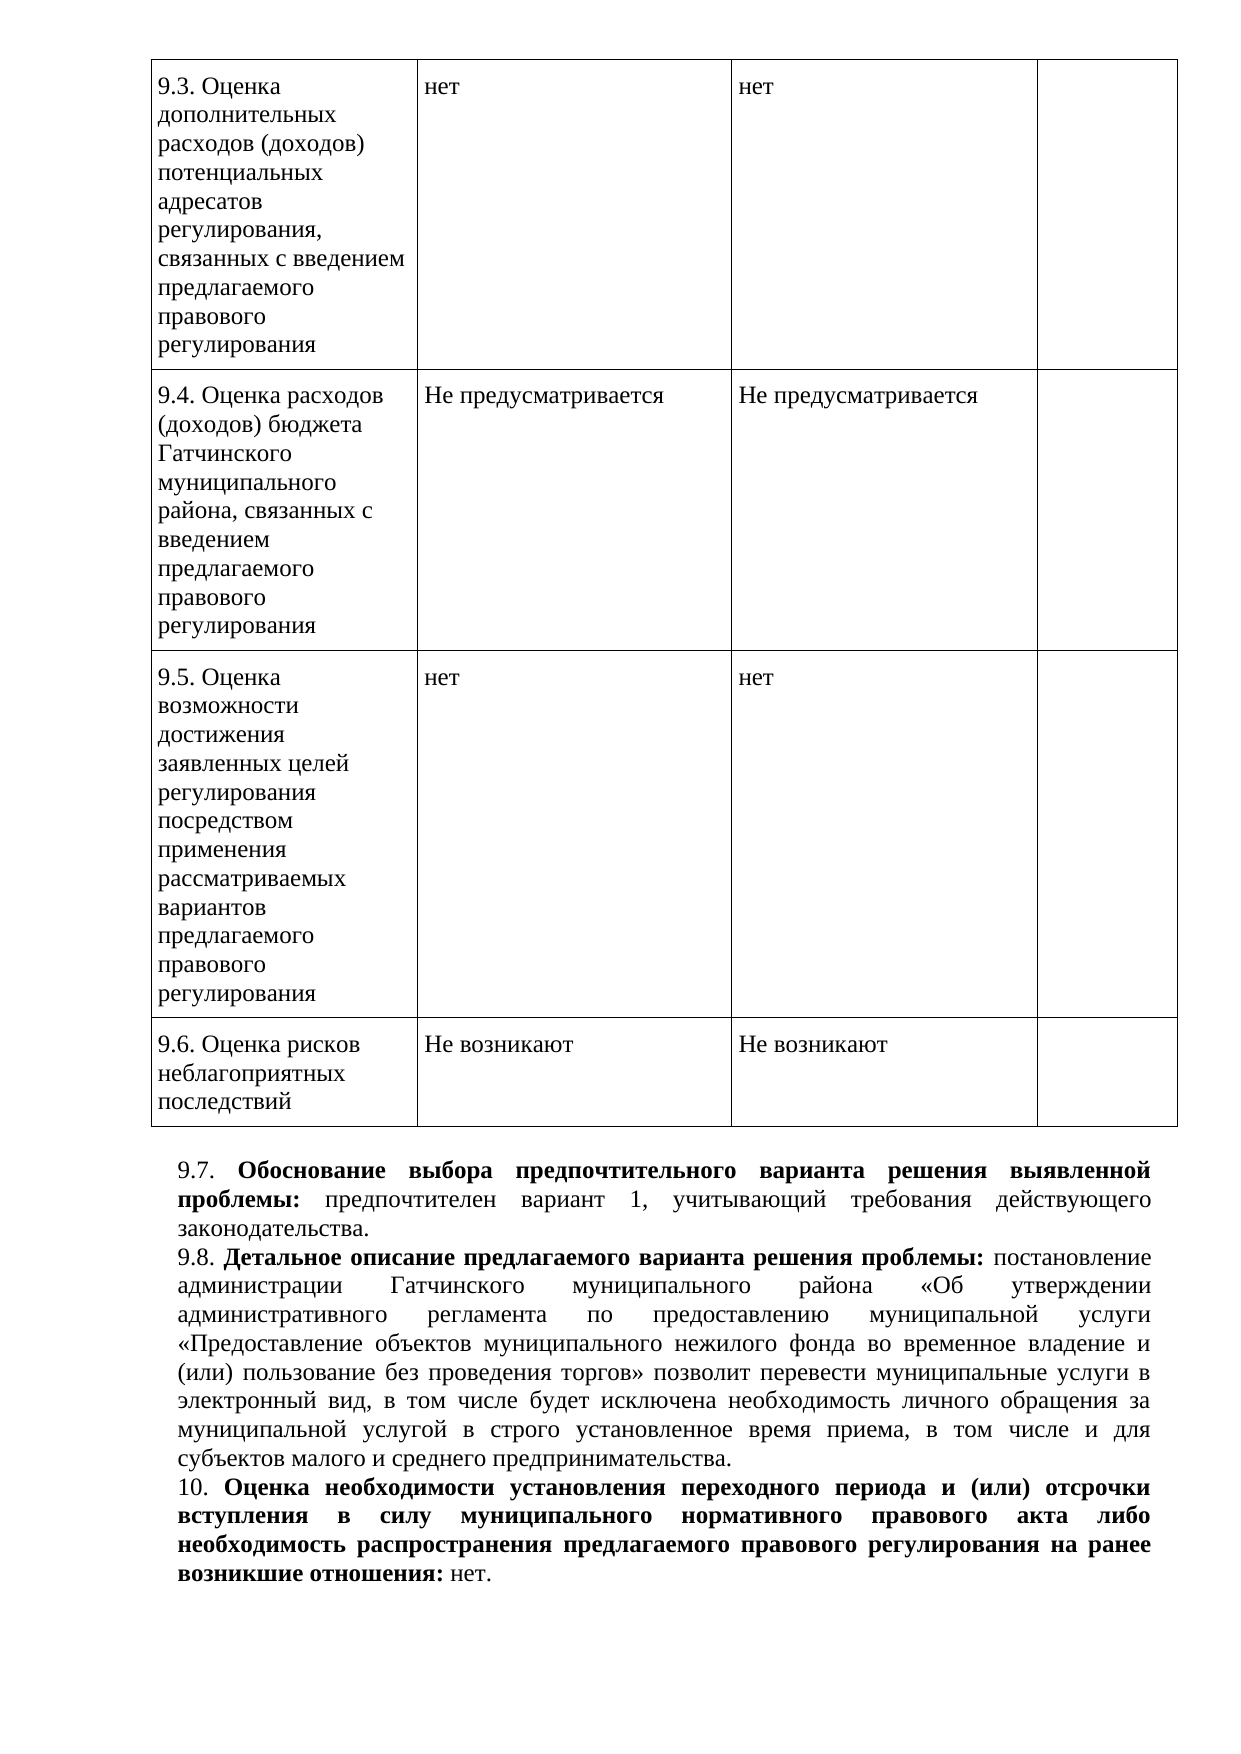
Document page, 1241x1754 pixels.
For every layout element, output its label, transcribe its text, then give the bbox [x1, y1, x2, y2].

text 9.8. Детальное описание предлагаемого варианта решения проблемы: постановление администрации Гатчинского муниципального района «Об утверждении административного регламента по предоставлению муниципальной услуги «Предоставление объектов муниципального нежилого фонда во временное владение и (или) пользование без проведения торгов» позволит перевести муниципальные услуги в электронный вид, в том числе будет исключена необходимость личного обращения за муниципальной услугой в строго установленное время приема, в том числе и для субъектов малого и среднего предпринимательства. [177, 1242, 1152, 1472]
table_cell Не предусматривается [732, 370, 1037, 650]
table_cell 9.4. Оценка расходов (доходов) бюджета Гатчинского муниципального района, связанных с введением предлагаемого правового регулирования [152, 370, 417, 650]
table_cell Не возникают [732, 1018, 1037, 1126]
table_cell 9.3. Оценка дополнительных расходов (доходов) потенциальных адресатов регулирования, связанных с введением предлагаемого правового регулирования [152, 60, 417, 369]
text 10. Оценка необходимости установления переходного периода и (или) отсрочки вступления в силу муниципального нормативного правового акта либо необходимость распространения предлагаемого правового регулирования на ранее возникшие отношения: нет. [177, 1472, 1152, 1587]
table_cell Не предусматривается [418, 370, 731, 650]
table_cell нет [418, 651, 731, 1017]
table_cell 9.6. Оценка рисков неблагоприятных последствий [152, 1018, 417, 1126]
table_cell нет [418, 60, 731, 369]
text 9.7. Обоснование выбора предпочтительного варианта решения выявленной проблемы: предпочтителен вариант 1, учитывающий требования действующего законодательства. [177, 1156, 1152, 1242]
table_cell [1038, 370, 1177, 650]
table_cell нет [732, 651, 1037, 1017]
table_cell [1038, 1018, 1177, 1126]
table_cell [1038, 651, 1177, 1017]
table_cell [1038, 60, 1177, 369]
table_cell Не возникают [418, 1018, 731, 1126]
table_cell нет [732, 60, 1037, 369]
table_cell 9.5. Оценка возможности достижения заявленных целей регулирования посредством применения рассматриваемых вариантов предлагаемого правового регулирования [152, 651, 417, 1017]
